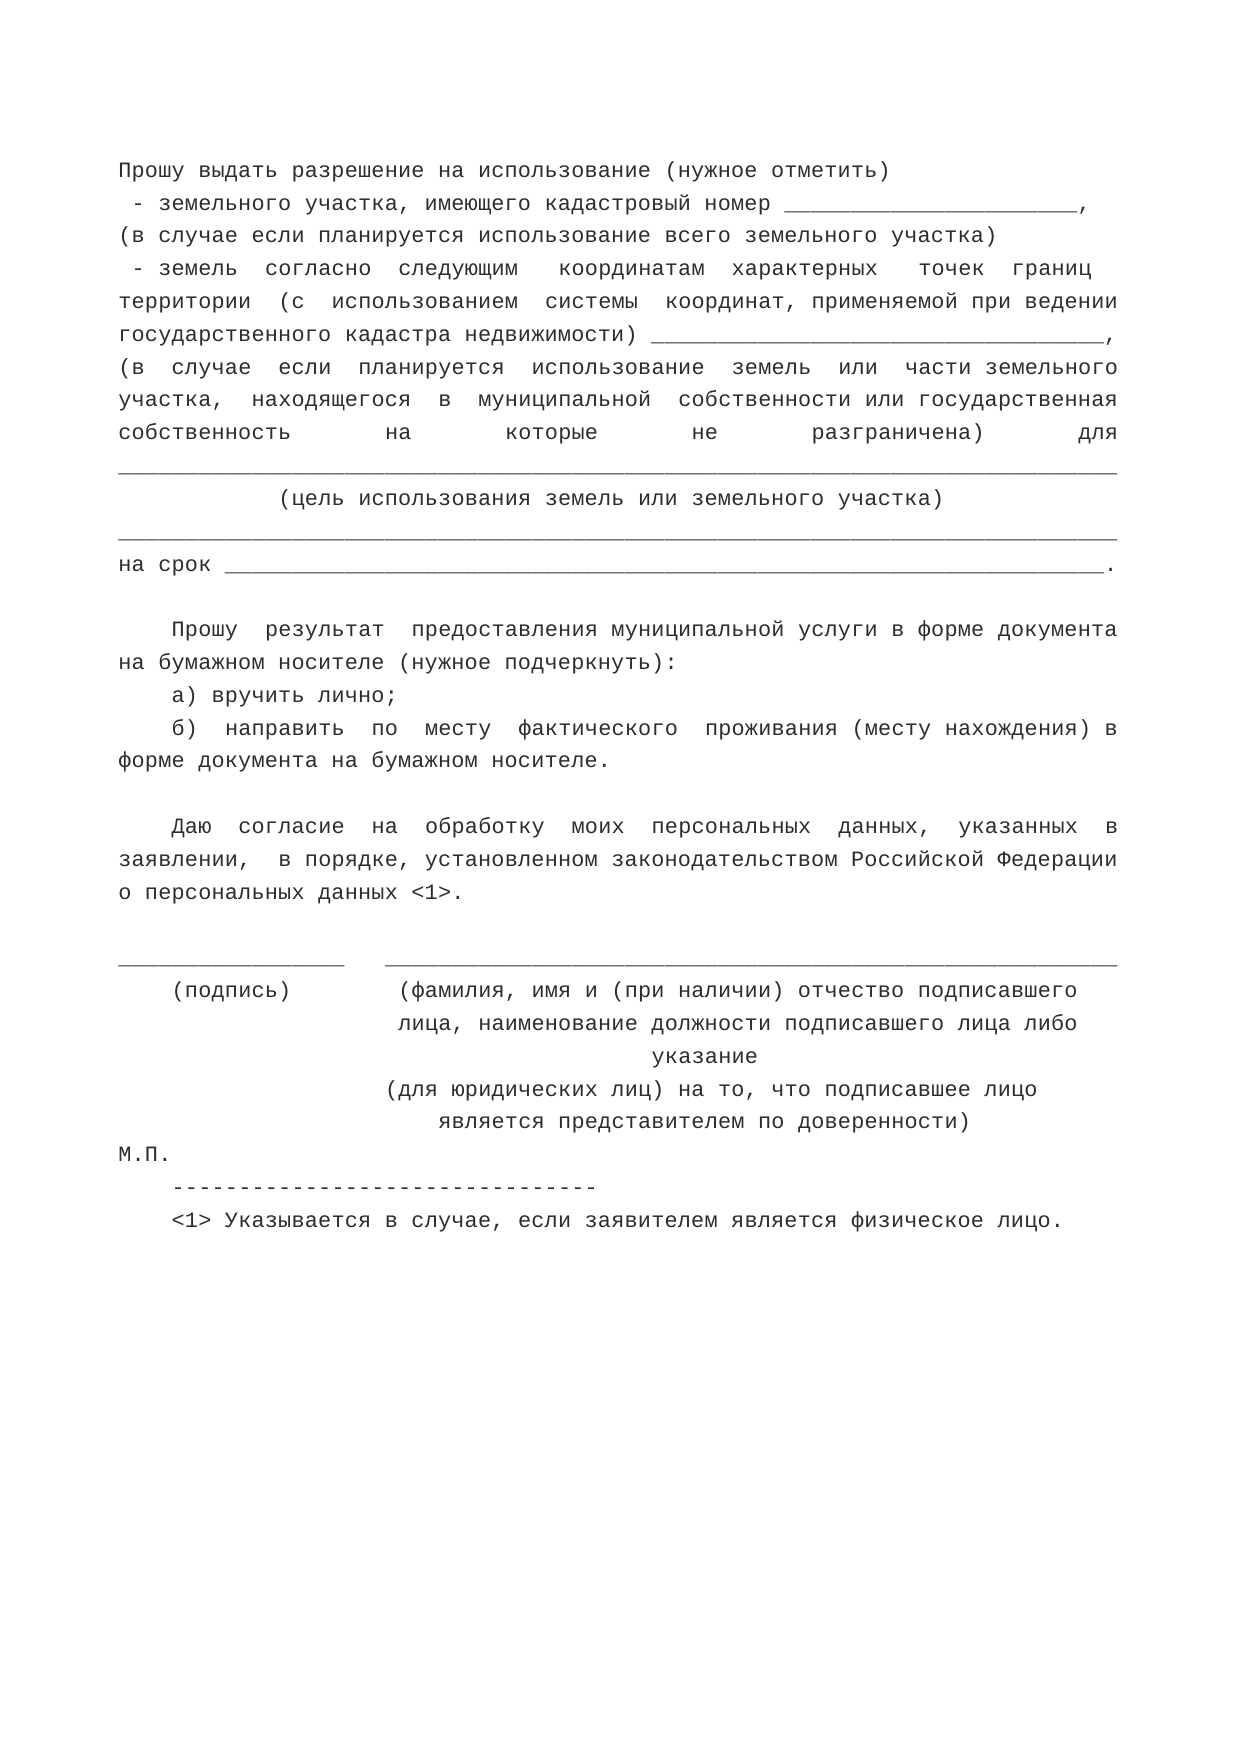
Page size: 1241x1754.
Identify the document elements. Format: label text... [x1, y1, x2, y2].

text о персональных данных <1>. [118, 873, 1181, 906]
text Даю согласие на обработку моих персональных данных, указанных в [118, 774, 1181, 840]
text на срок __________________________________________________________________. [118, 545, 1181, 577]
text территории (с использованием системы координат, применяемой при ведении [118, 282, 1181, 315]
text б) направить по месту фактического проживания (месту нахождения) в [118, 709, 1181, 742]
text (цель использования земель или земельного участка) [118, 479, 1181, 512]
text - земель согласно следующим координатам характерных точек границ [118, 249, 1181, 282]
text ___________________________________________________________________________ [118, 446, 1181, 479]
text (в случае если планируется использование всего земельного участка) [118, 217, 1181, 249]
text форме документа на бумажном носителе. [118, 742, 1181, 774]
text лица, наименование должности подписавшего лица либо [118, 1004, 1181, 1037]
text (подпись) (фамилия, имя и (при наличии) отчество подписавшего [118, 971, 1181, 1004]
text а) вручить лично; [118, 676, 1181, 709]
text государственного кадастра недвижимости) __________________________________, [118, 315, 1181, 348]
text заявлении, в порядке, установленном законодательством Российской Федерации [118, 840, 1181, 873]
text (для юридических лиц) на то, что подписавшее лицо [118, 1070, 1181, 1102]
text участка, находящегося в муниципальной собственности или государственная [118, 381, 1181, 413]
text - земельного участка, имеющего кадастровый номер ______________________, [118, 184, 1181, 217]
text _________________ _______________________________________________________ [118, 906, 1181, 971]
text Прошу выдать разрешение на использование (нужное отметить) [118, 118, 1181, 184]
text (в случае если планируется использование земель или части земельного [118, 348, 1181, 381]
text -------------------------------- [118, 1168, 1181, 1201]
text Прошу результат предоставления муниципальной услуги в форме документа [118, 577, 1181, 643]
text М.П. [118, 1135, 1181, 1168]
text является представителем по доверенности) [118, 1102, 1181, 1135]
text <1> Указывается в случае, если заявителем является физическое лицо. [118, 1201, 1181, 1234]
text на бумажном носителе (нужное подчеркнуть): [118, 643, 1181, 676]
text собственность на которые не разграничена) для [118, 413, 1181, 446]
text указание [118, 1037, 1181, 1070]
text ___________________________________________________________________________ [118, 512, 1181, 545]
